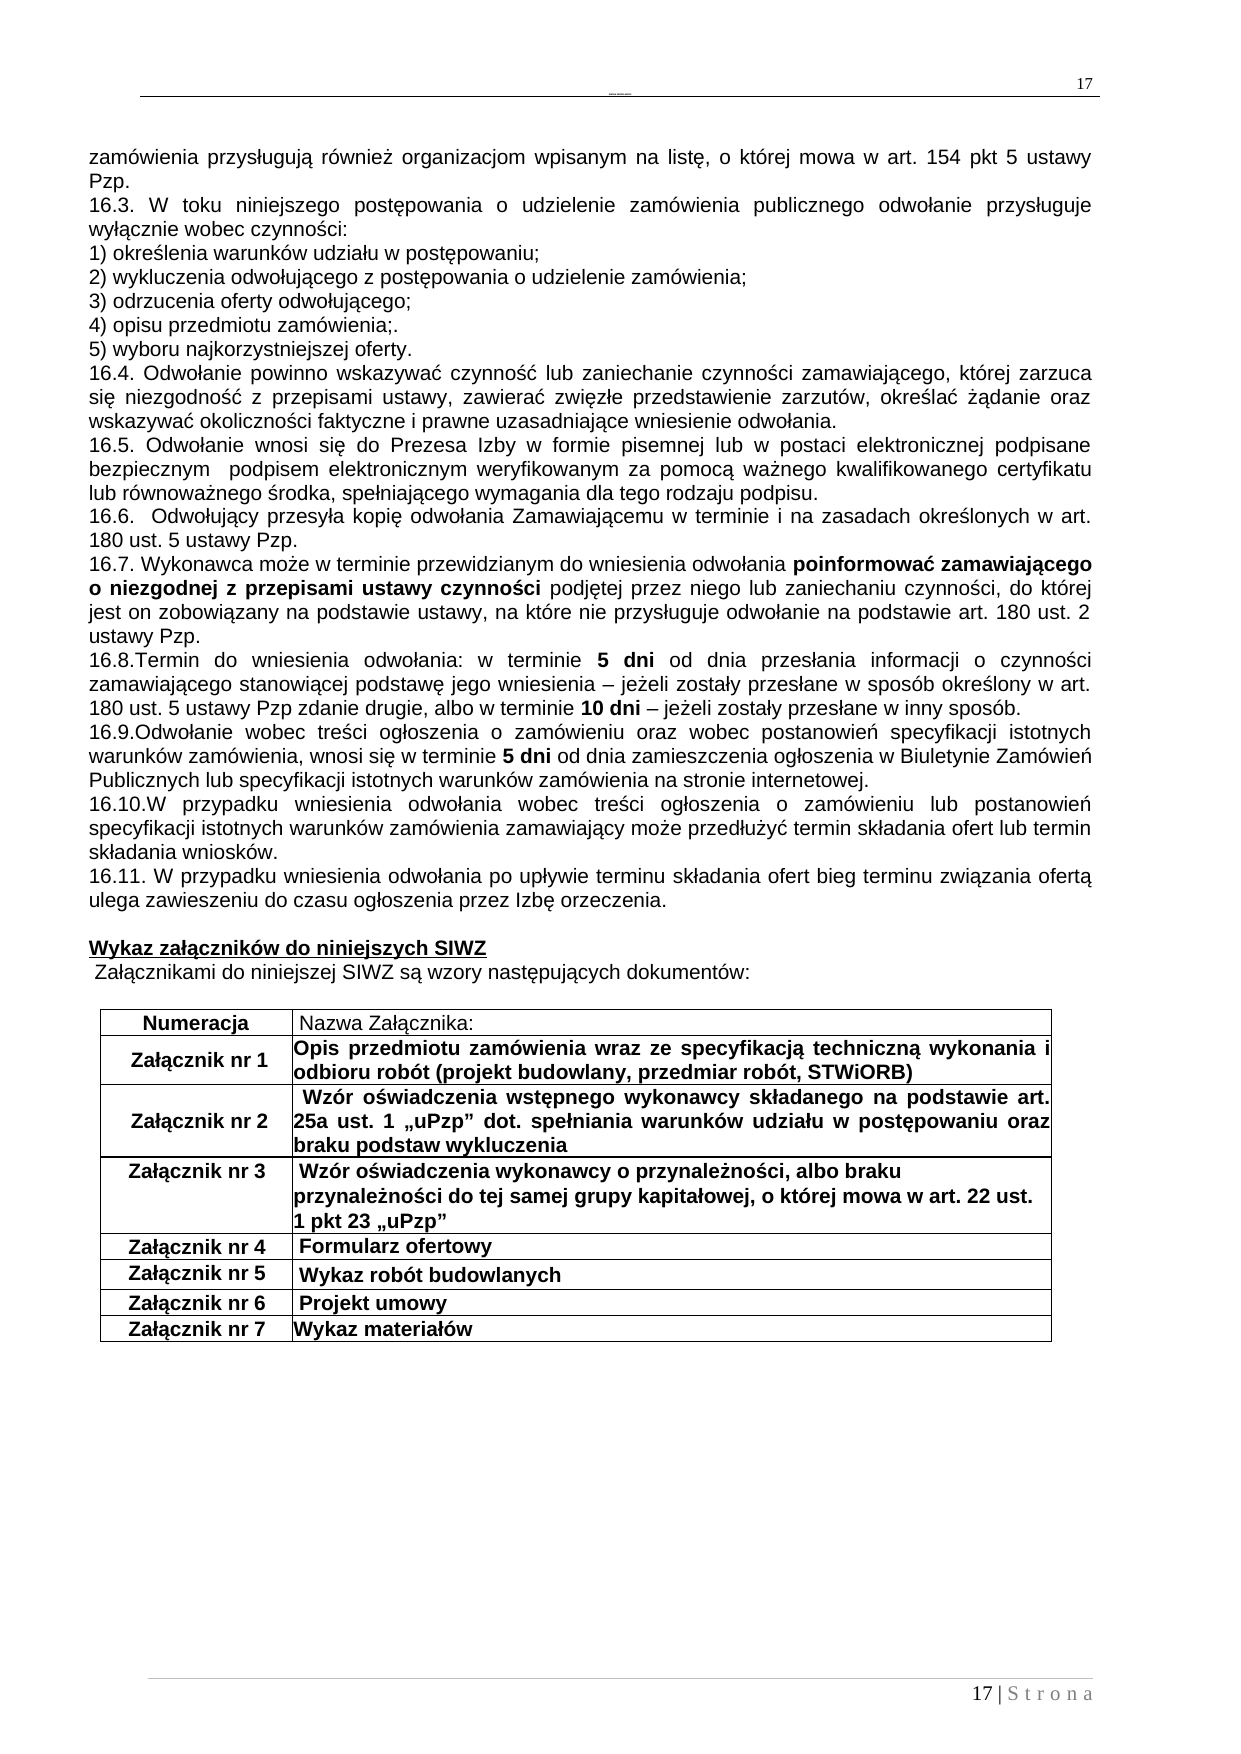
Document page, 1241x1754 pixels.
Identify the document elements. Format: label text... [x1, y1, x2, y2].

table_cell Formularz ofertowy [293, 1234, 1051, 1258]
text 2) wykluczenia odwołującego z postępowania o udzielenie zamówienia; [88, 265, 1093, 289]
text Wykaz załączników do niniejszych SIWZ [88, 936, 1093, 959]
text 1) określenia warunków udziału w postępowaniu; [88, 241, 1093, 265]
table_cell Wzór oświadczenia wstępnego wykonawcy składanego na podstawie art. 25a ust. 1 „uPzp” dot. spełniania warunków udziału w postępowaniu oraz braku podstaw wykluczenia [293, 1085, 1051, 1156]
text 16.11. W przypadku wniesienia odwołania po upływie terminu składania ofert bieg terminu związania ofertą ulega zawieszeniu do czasu ogłoszenia przez Izbę orzeczenia. [88, 864, 1093, 912]
table_cell Załącznik nr 5 [101, 1260, 292, 1288]
text 16.6. Odwołujący przesyła kopię odwołania Zamawiającemu w terminie i na zasadach określonych w art. 180 ust. 5 ustawy Pzp. [88, 504, 1093, 552]
table_cell Załącznik nr 4 [101, 1234, 292, 1258]
text 16.4. Odwołanie powinno wskazywać czynność lub zaniechanie czynności zamawiającego, której zarzuca się niezgodność z przepisami ustawy, zawierać zwięzłe przedstawienie zarzutów, określać żądanie oraz wskazywać okoliczności faktyczne i prawne uzasadniające wniesienie odwołania. [88, 361, 1093, 432]
table_cell Załącznik nr 6 [101, 1290, 292, 1314]
text Załącznikami do niniejszej SIWZ są wzory następujących dokumentów: [88, 959, 1093, 983]
table_header Numeracja [101, 1010, 292, 1034]
table_cell Wykaz robót budowlanych [293, 1260, 1051, 1288]
text 3) odrzucenia oferty odwołującego; [88, 289, 1093, 313]
table_cell Wykaz materiałów [293, 1316, 1051, 1341]
text 16.3. W toku niniejszego postępowania o udzielenie zamówienia publicznego odwołanie przysługuje wyłącznie wobec czynności: [88, 193, 1093, 241]
table_header Nazwa Załącznika: [293, 1010, 1051, 1034]
table_cell Załącznik nr 2 [101, 1085, 292, 1156]
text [88, 145, 1093, 193]
table_cell Projekt umowy [293, 1290, 1051, 1314]
table_cell Załącznik nr 1 [101, 1036, 292, 1083]
table_cell Opis przedmiotu zamówienia wraz ze specyfikacją techniczną wykonania i odbioru robót (projekt budowlany, przedmiar robót, STWiORB) [293, 1036, 1051, 1083]
table_cell Wzór oświadczenia wykonawcy o przynależności, albo braku przynależności do tej samej grupy kapitałowej, o której mowa w art. 22 ust. 1 pkt 23 „uPzp” [293, 1158, 1051, 1232]
text 16.7. Wykonawca może w terminie przewidzianym do wniesienia odwołania poinformować zamawiającego o niezgodnej z przepisami ustawy czynności podjętej przez niego lub zaniechaniu czynności, do której jest on zobowiązany na podstawie ustawy, na które nie przysługuje odwołanie na podstawie art. 180 ust. 2 ustawy Pzp. [88, 552, 1093, 648]
text 4) opisu przedmiotu zamówienia;. [88, 313, 1093, 337]
text 16.8.Termin do wniesienia odwołania: w terminie 5 dni od dnia przesłania informacji o czynności zamawiającego stanowiącej podstawę jego wniesienia – jeżeli zostały przesłane w sposób określony w art. 180 ust. 5 ustawy Pzp zdanie drugie, albo w terminie 10 dni – jeżeli zostały przesłane w inny sposób. [88, 648, 1093, 720]
table_cell Załącznik nr 3 [101, 1158, 292, 1232]
text 16.10.W przypadku wniesienia odwołania wobec treści ogłoszenia o zamówieniu lub postanowień specyfikacji istotnych warunków zamówienia zamawiający może przedłużyć termin składania ofert lub termin składania wniosków. [88, 792, 1093, 864]
text 5) wyboru najkorzystniejszej oferty. [88, 337, 1093, 361]
table_cell Załącznik nr 7 [101, 1316, 292, 1341]
text 16.5. Odwołanie wnosi się do Prezesa Izby w formie pisemnej lub w postaci elektronicznej podpisane bezpiecznym podpisem elektronicznym weryfikowanym za pomocą ważnego kwalifikowanego certyfikatu lub równoważnego środka, spełniającego wymagania dla tego rodzaju podpisu. [88, 432, 1093, 504]
text 16.9.Odwołanie wobec treści ogłoszenia o zamówieniu oraz wobec postanowień specyfikacji istotnych warunków zamówienia, wnosi się w terminie 5 dni od dnia zamieszczenia ogłoszenia w Biuletynie Zamówień Publicznych lub specyfikacji istotnych warunków zamówienia na stronie internetowej. [88, 720, 1093, 792]
